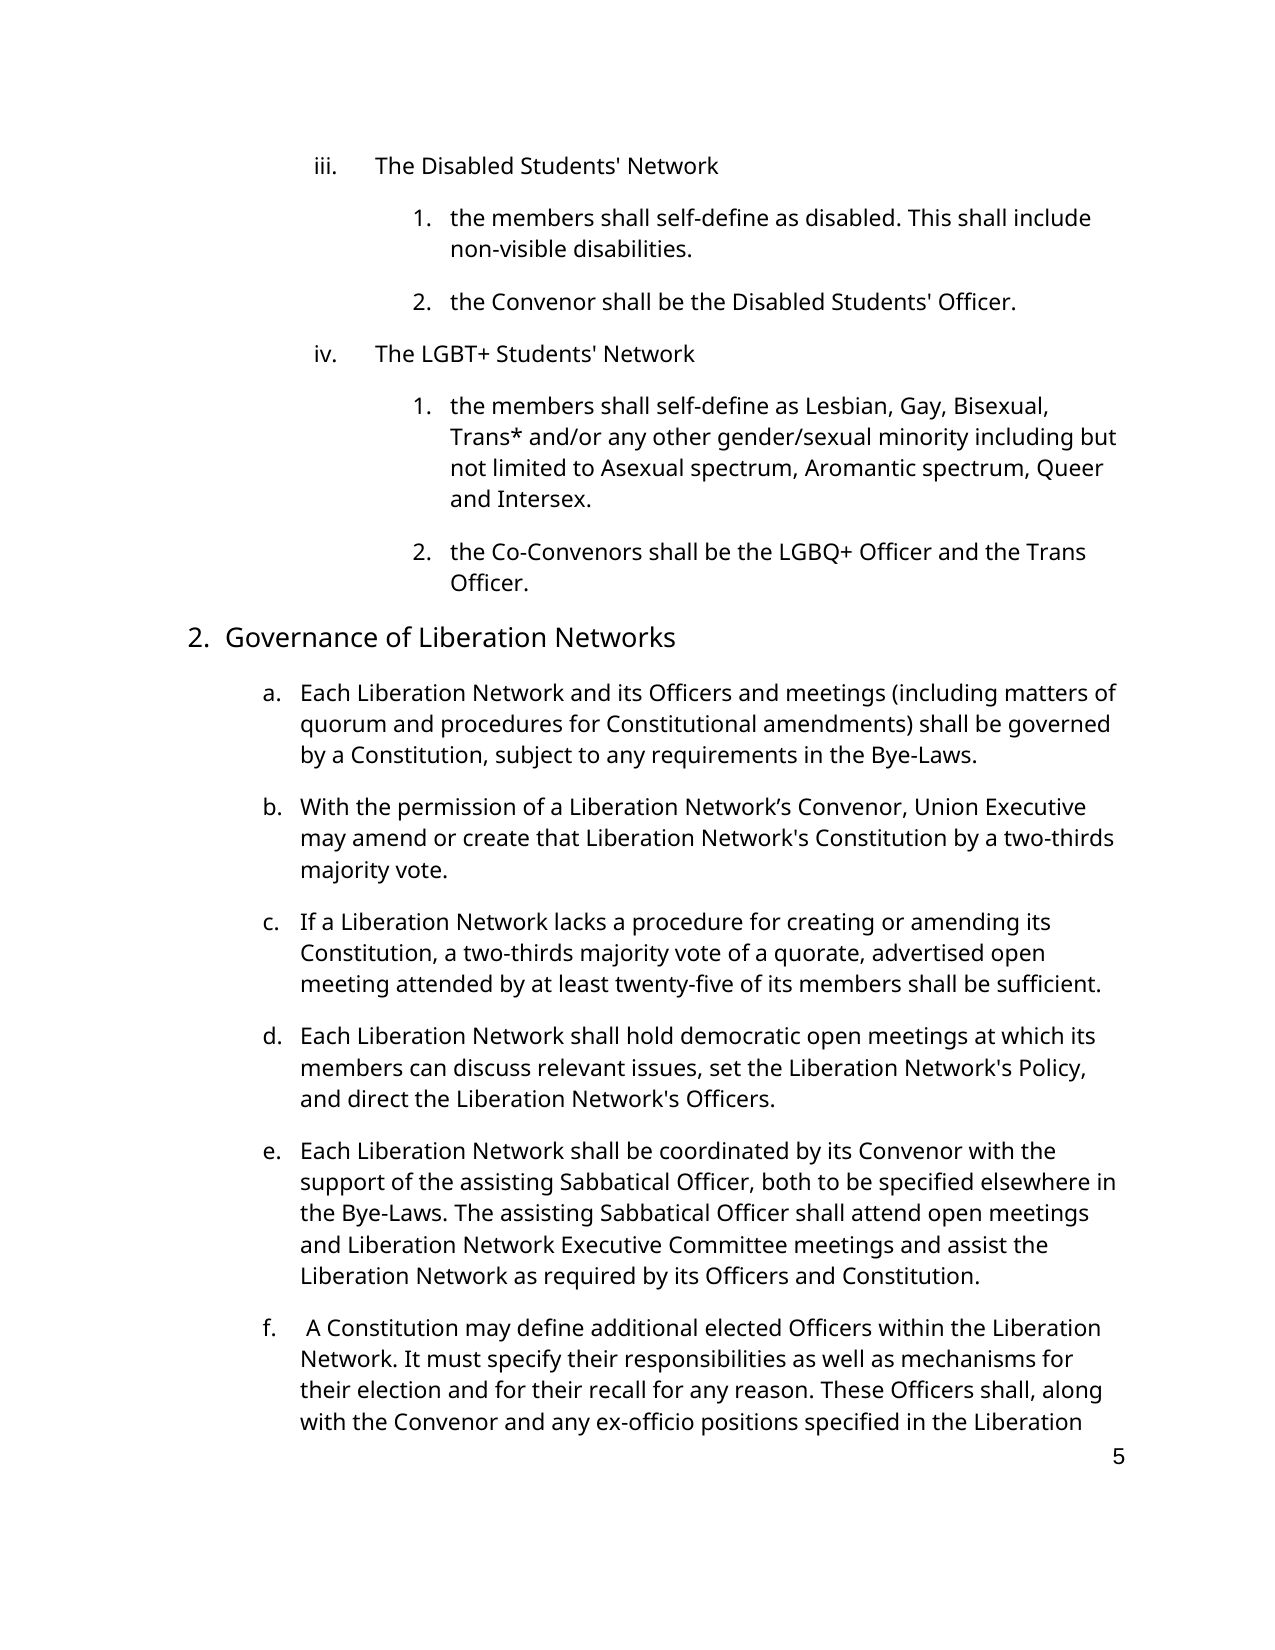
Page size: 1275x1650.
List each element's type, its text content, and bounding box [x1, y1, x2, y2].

list the Convenor shall be the Disabled Students' Officer. [412, 285, 1125, 317]
list the members shall self-define as Lesbian, Gay, Bisexual, Trans* and/or any other gender/sexual minority including but not limited to Asexual spectrum, Aromantic spectrum, Queer and Intersex. [412, 389, 1125, 514]
list The Disabled Students' Network [337, 150, 1125, 181]
list Each Liberation Network shall be coordinated by its Convenor with the support of the assisting Sabbatical Officer, both to be specified elsewhere in the Bye-Laws. The assisting Sabbatical Officer shall attend open meetings and Liberation Network Executive Committee meetings and assist the Liberation Network as required by its Officers and Constitution. [262, 1135, 1125, 1291]
list the Co-Convenors shall be the LGBQ+ Officer and the Trans Officer. [412, 535, 1125, 598]
list the members shall self-define as disabled. This shall include non-visible disabilities. [412, 202, 1125, 264]
list The LGBT+ Students' Network [337, 337, 1125, 369]
list With the permission of a Liberation Network’s Convenor, Union Executive may amend or create that Liberation Network's Constitution by a two-thirds majority vote. [262, 791, 1125, 885]
list Each Liberation Network shall hold democratic open meetings at which its members can discuss relevant issues, set the Liberation Network's Policy, and direct the Liberation Network's Officers. [262, 1020, 1125, 1114]
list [262, 1312, 1125, 1437]
list Each Liberation Network and its Officers and meetings (including matters of quorum and procedures for Constitutional amendments) shall be governed by a Constitution, subject to any requirements in the Bye-Laws. [262, 676, 1125, 770]
list If a Liberation Network lacks a procedure for creating or amending its Constitution, a two-thirds majority vote of a quorate, advertised open meeting attended by at least twenty-five of its members shall be sufficient. [262, 906, 1125, 999]
subtitle Governance of Liberation Networks [187, 619, 1125, 656]
